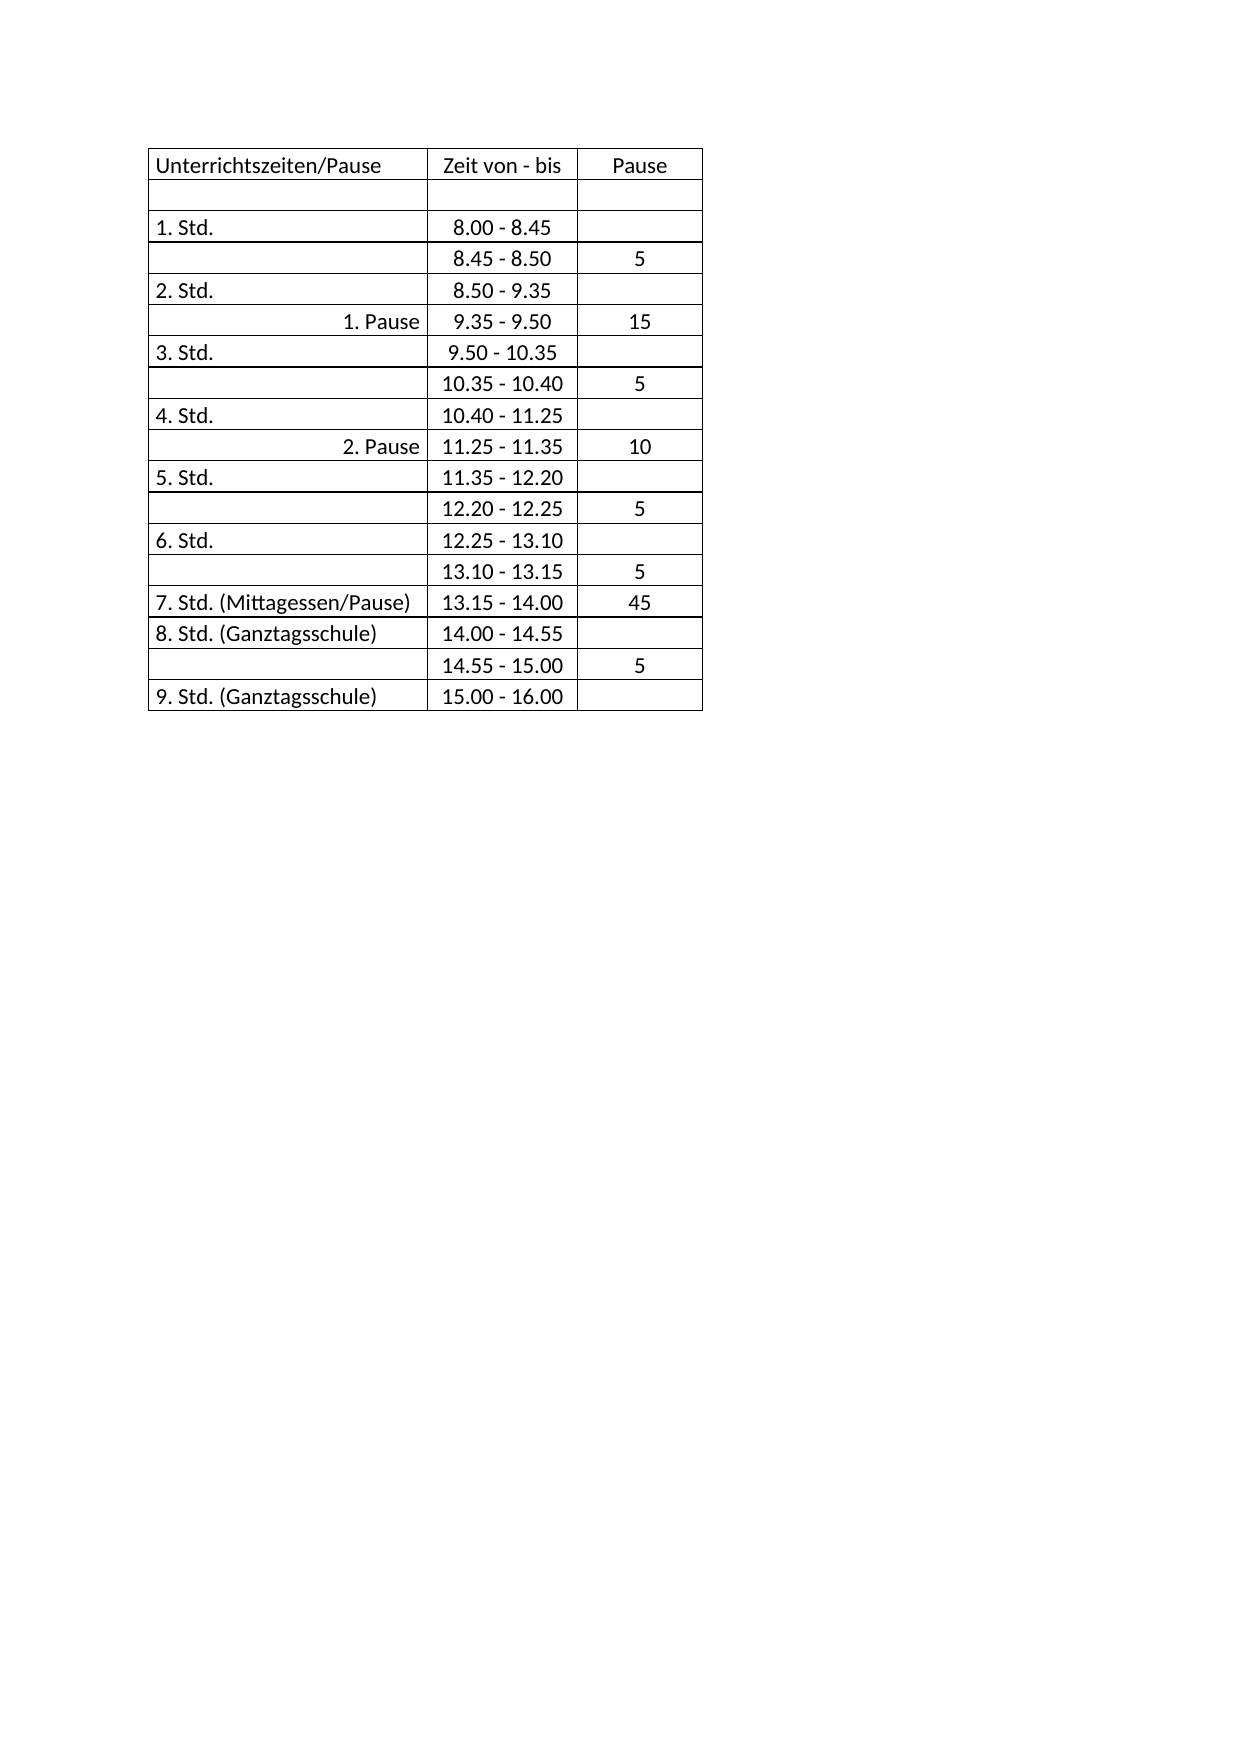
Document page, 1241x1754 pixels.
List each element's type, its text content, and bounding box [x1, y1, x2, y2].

table_cell 15.00 - 16.00 [428, 680, 577, 710]
table_cell [578, 211, 702, 241]
table_cell 8.00 - 8.45 [428, 211, 577, 241]
table_cell [149, 243, 427, 273]
table_cell 1. Std. [149, 211, 427, 241]
table_cell 9.35 - 9.50 [428, 305, 577, 335]
table_cell [149, 649, 427, 679]
table_cell 11.25 - 11.35 [428, 430, 577, 460]
table_cell [578, 274, 702, 304]
table_cell 10.35 - 10.40 [428, 368, 577, 398]
table_cell 5 [578, 368, 702, 398]
table_cell [578, 461, 702, 491]
table_cell [578, 524, 702, 554]
table_cell 10.40 - 11.25 [428, 399, 577, 429]
table_cell 15 [578, 305, 702, 335]
table_cell 9. Std. (Ganztagsschule) [149, 680, 427, 710]
table_cell 11.35 - 12.20 [428, 461, 577, 491]
table_cell 5 [578, 649, 702, 679]
table_cell 13.15 - 14.00 [428, 586, 577, 616]
table_cell 6. Std. [149, 524, 427, 554]
table_cell 7. Std. (Mittagessen/Pause) [149, 586, 427, 616]
table_header Unterrichtszeiten/Pause [149, 149, 427, 179]
table_cell 3. Std. [149, 336, 427, 366]
table_cell 2. Std. [149, 274, 427, 304]
table_cell [149, 368, 427, 398]
table_cell 13.10 - 13.15 [428, 555, 577, 585]
table_cell 5 [578, 243, 702, 273]
table_cell 12.25 - 13.10 [428, 524, 577, 554]
table_cell 45 [578, 586, 702, 616]
table_cell [428, 180, 577, 210]
table_cell [578, 618, 702, 648]
table_cell 1. Pause [149, 305, 427, 335]
table_cell [578, 336, 702, 366]
table_cell 12.20 - 12.25 [428, 493, 577, 523]
table_cell 4. Std. [149, 399, 427, 429]
table_cell 8.45 - 8.50 [428, 243, 577, 273]
table_cell 5 [578, 555, 702, 585]
table_cell [578, 399, 702, 429]
table_cell 14.00 - 14.55 [428, 618, 577, 648]
table_header Pause [578, 149, 702, 179]
table_header Zeit von - bis [428, 149, 577, 179]
table_cell [578, 180, 702, 210]
table_cell [578, 680, 702, 710]
table_cell [149, 493, 427, 523]
table_cell 5. Std. [149, 461, 427, 491]
table_cell 8.50 - 9.35 [428, 274, 577, 304]
table_cell [149, 555, 427, 585]
table_cell 2. Pause [149, 430, 427, 460]
table_cell 10 [578, 430, 702, 460]
table_cell 14.55 - 15.00 [428, 649, 577, 679]
table_cell 8. Std. (Ganztagsschule) [149, 618, 427, 648]
table_cell 5 [578, 493, 702, 523]
table_cell [149, 180, 427, 210]
table_cell 9.50 - 10.35 [428, 336, 577, 366]
